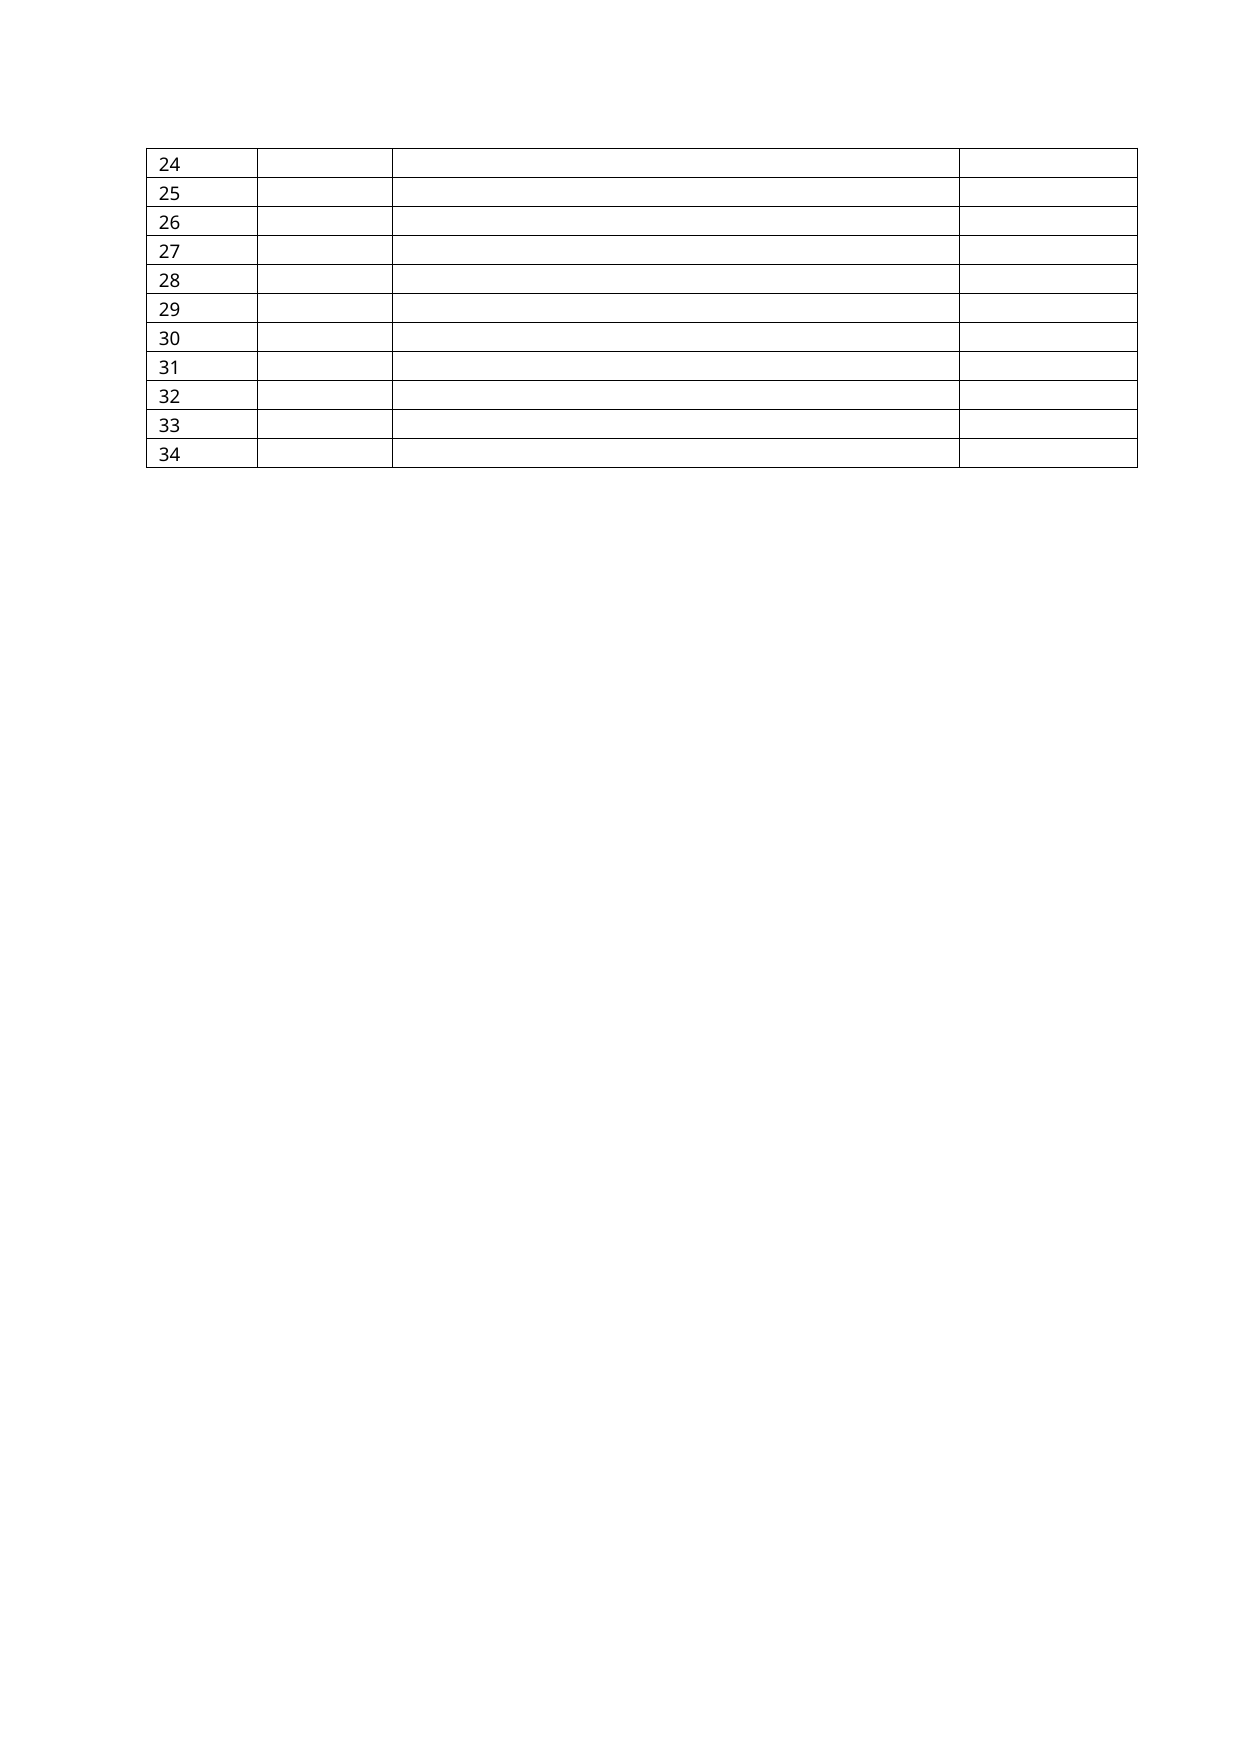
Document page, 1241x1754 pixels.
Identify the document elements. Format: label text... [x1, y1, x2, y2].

table_cell [393, 323, 959, 351]
table_cell [258, 352, 392, 380]
table_cell 32 [147, 381, 257, 409]
table_cell [960, 178, 1137, 206]
table_cell [393, 410, 959, 438]
table_cell [960, 323, 1137, 351]
table_cell [960, 352, 1137, 380]
table_cell [258, 236, 392, 264]
table_cell [393, 381, 959, 409]
table_cell 25 [147, 178, 257, 206]
table_cell 31 [147, 352, 257, 380]
table_cell [258, 178, 392, 206]
table_cell [258, 323, 392, 351]
table_cell [258, 410, 392, 438]
table_cell 34 [147, 439, 257, 467]
table_cell [960, 265, 1137, 293]
table_cell [960, 381, 1137, 409]
table_cell [960, 149, 1137, 177]
table_cell [393, 236, 959, 264]
table_cell [258, 265, 392, 293]
table_cell [960, 294, 1137, 322]
table_cell [960, 236, 1137, 264]
table_cell [258, 207, 392, 235]
table_cell [258, 439, 392, 467]
table_cell [960, 207, 1137, 235]
table_cell [393, 439, 959, 467]
table_cell 33 [147, 410, 257, 438]
table_cell 26 [147, 207, 257, 235]
table_cell [393, 294, 959, 322]
table_cell [258, 294, 392, 322]
table_cell 29 [147, 294, 257, 322]
table_cell [393, 207, 959, 235]
table_cell [393, 178, 959, 206]
table_cell 24 [147, 149, 257, 177]
table_cell [960, 410, 1137, 438]
table_cell 28 [147, 265, 257, 293]
table_cell [258, 381, 392, 409]
table_cell 27 [147, 236, 257, 264]
table_cell [960, 439, 1137, 467]
table_cell 30 [147, 323, 257, 351]
table_cell [258, 149, 392, 177]
table_cell [393, 149, 959, 177]
table_cell [393, 352, 959, 380]
table_cell [393, 265, 959, 293]
